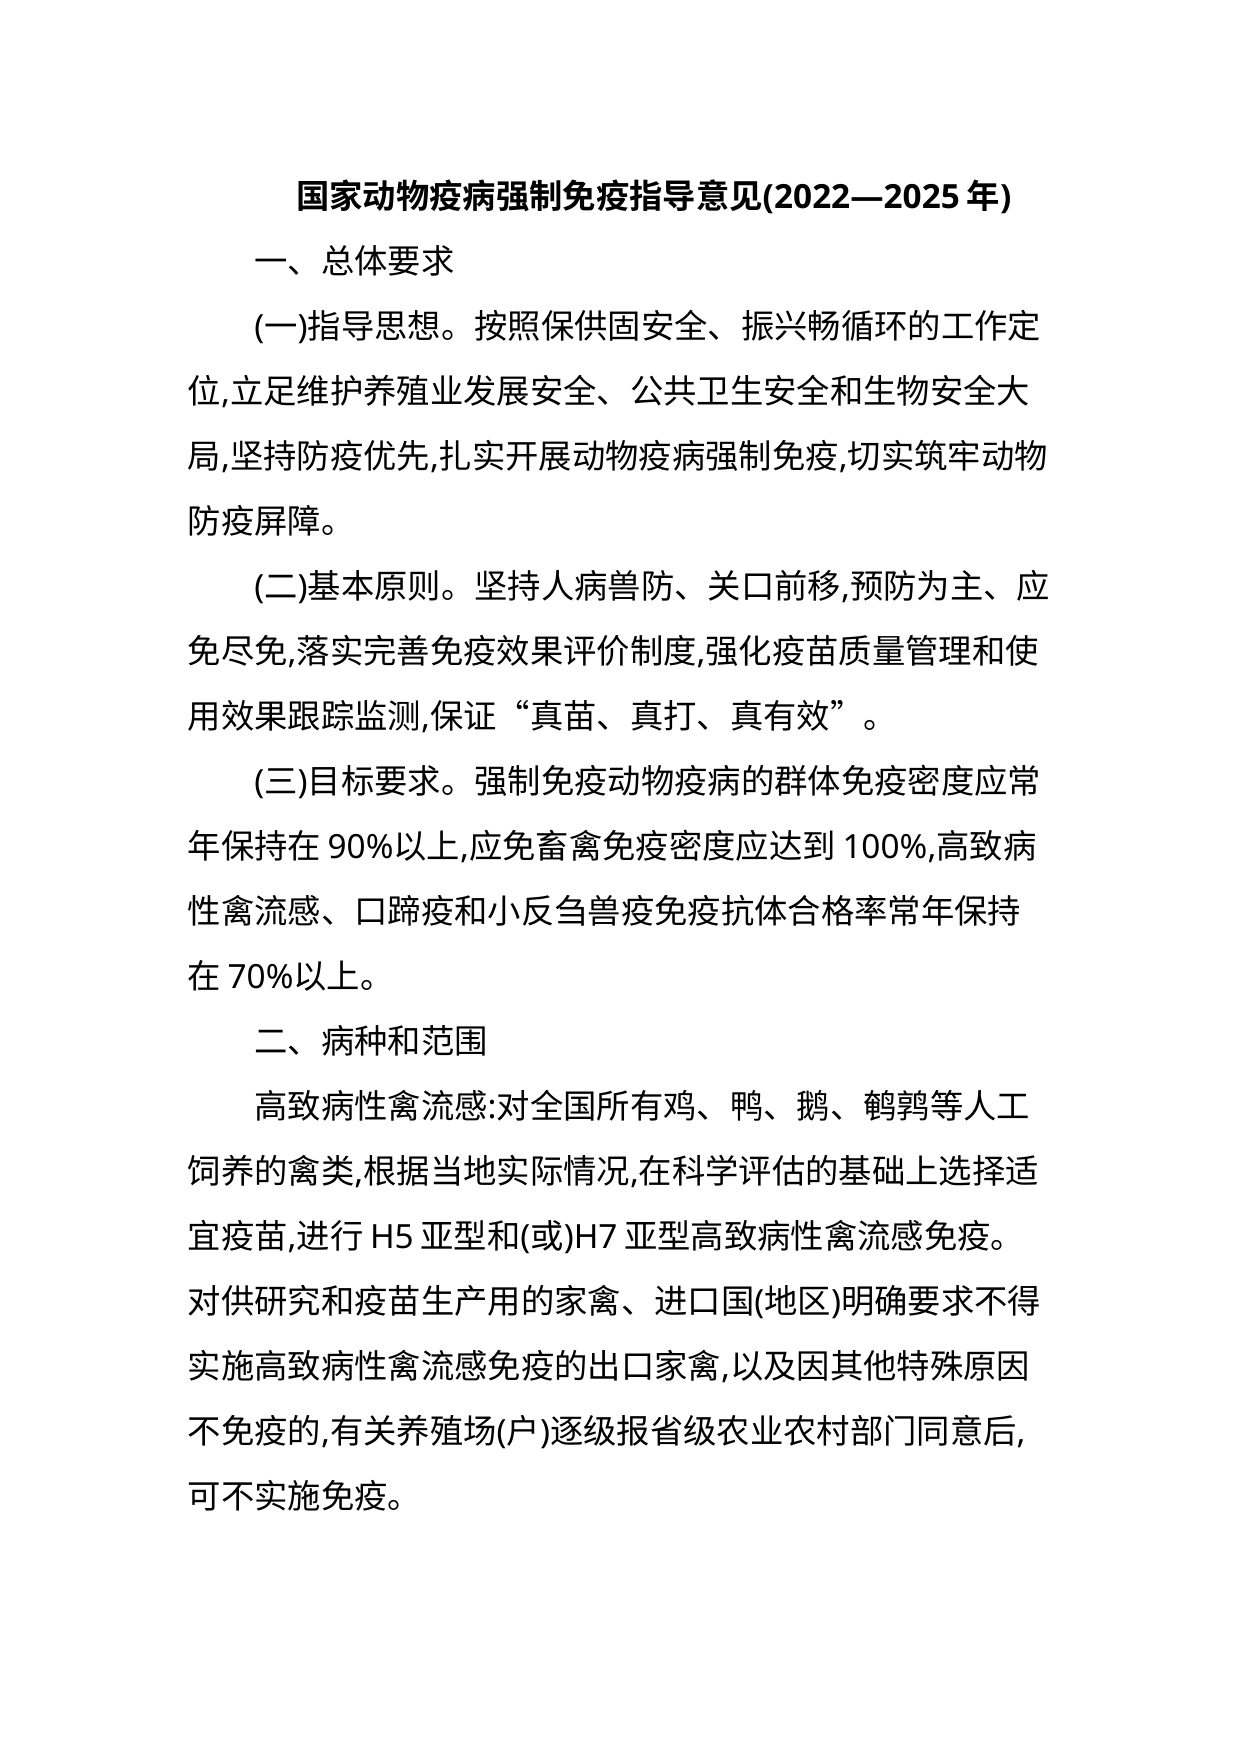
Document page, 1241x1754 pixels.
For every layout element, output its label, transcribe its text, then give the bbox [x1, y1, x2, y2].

text 高致病性禽流感:对全国所有鸡、鸭、鹅、鹌鹑等人工饲养的禽类,根据当地实际情况,在科学评估的基础上选择适宜疫苗,进行H5亚型和(或)H7亚型高致病性禽流感免疫。对供研究和疫苗生产用的家禽、进口国(地区)明确要求不得实施高致病性禽流感免疫的出口家禽,以及因其他特殊原因不免疫的,有关养殖场(户)逐级报省级农业农村部门同意后,可不实施免疫。 [187, 1072, 1053, 1527]
text (一)指导思想。按照保供固安全、振兴畅循环的工作定位,立足维护养殖业发展安全、公共卫生安全和生物安全大局,坚持防疫优先,扎实开展动物疫病强制免疫,切实筑牢动物防疫屏障。 [187, 292, 1053, 552]
text (二)基本原则。坚持人病兽防、关口前移,预防为主、应免尽免,落实完善免疫效果评价制度,强化疫苗质量管理和使用效果跟踪监测,保证“真苗、真打、真有效”。 [187, 552, 1053, 747]
text 二、病种和范围 [187, 1007, 1053, 1072]
text 国家动物疫病强制免疫指导意见(2022—2025年) [187, 162, 1053, 227]
text (三)目标要求。强制免疫动物疫病的群体免疫密度应常年保持在90%以上,应免畜禽免疫密度应达到100%,高致病性禽流感、口蹄疫和小反刍兽疫免疫抗体合格率常年保持在70%以上。 [187, 747, 1053, 1007]
text 一、总体要求 [187, 227, 1053, 292]
